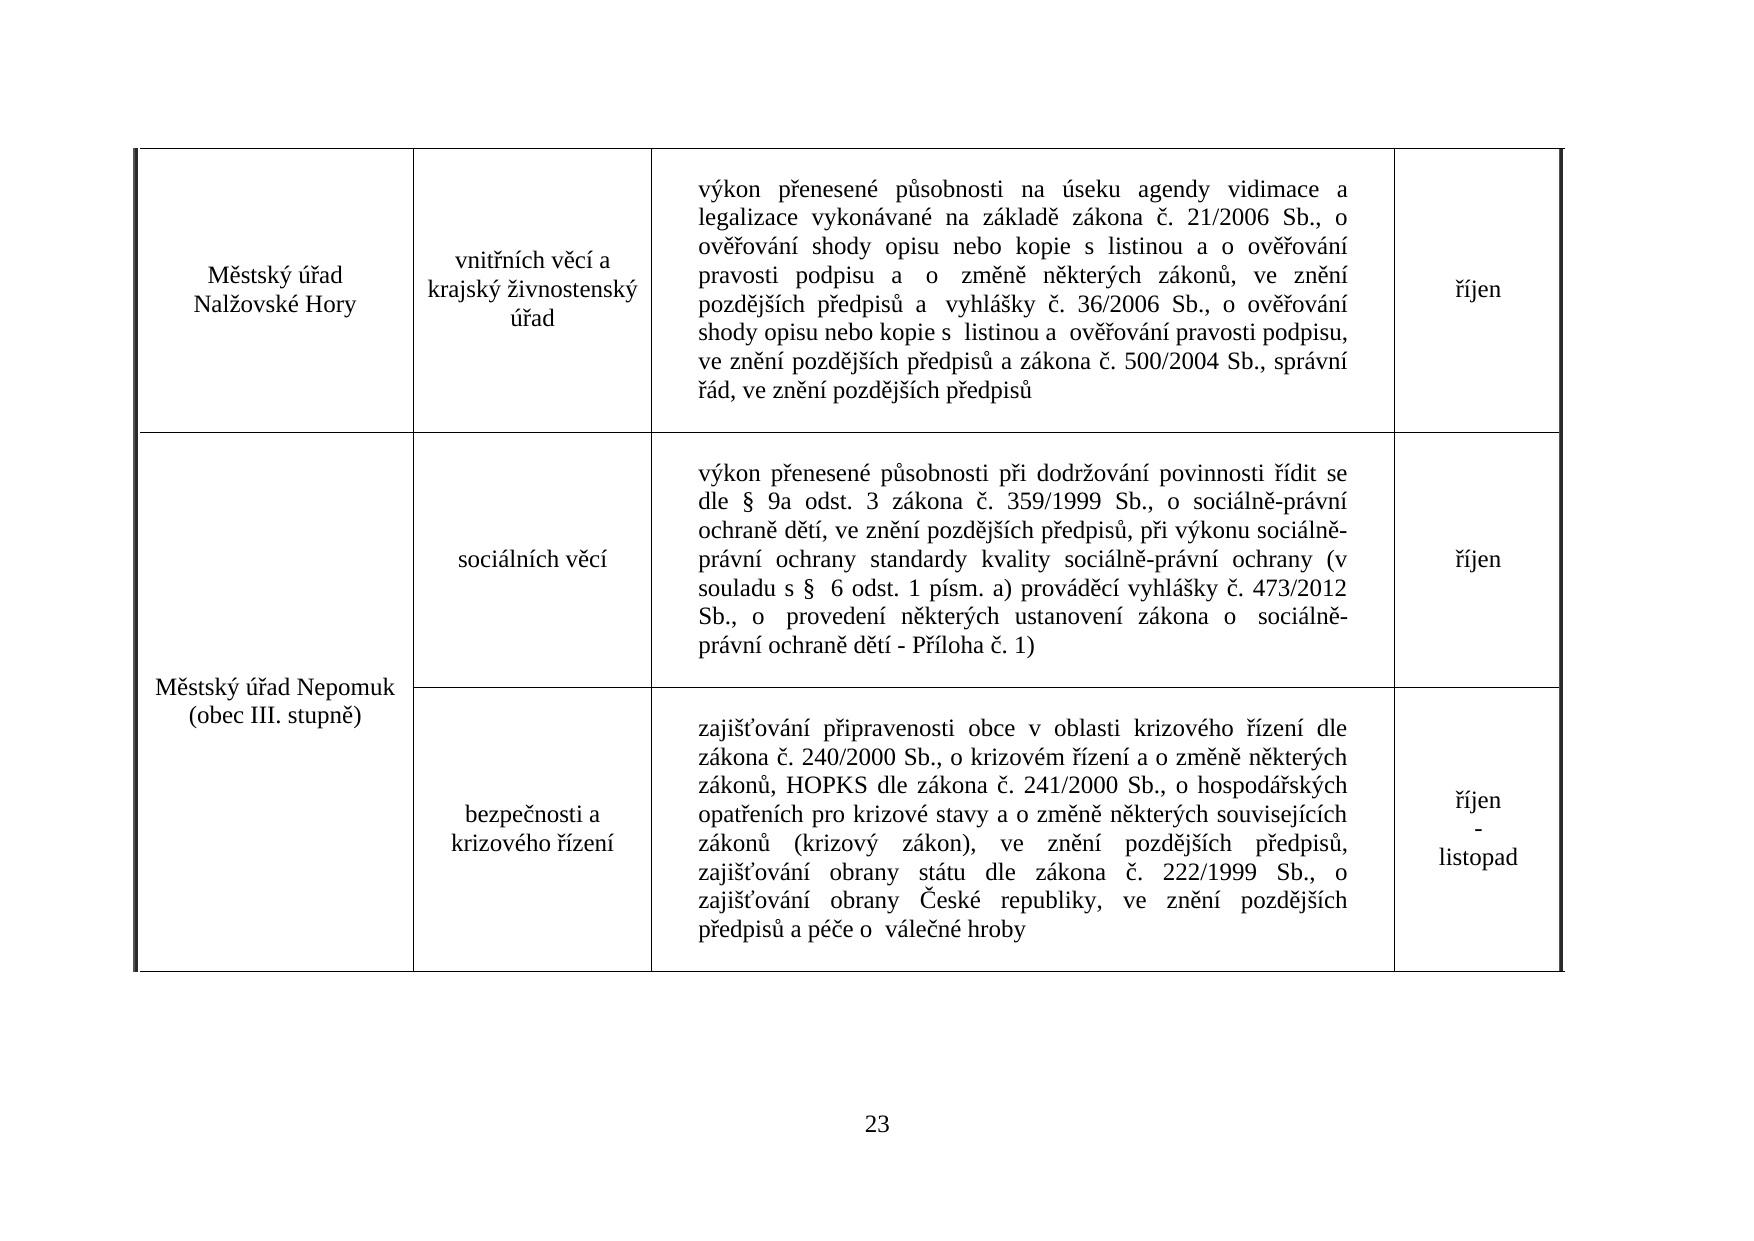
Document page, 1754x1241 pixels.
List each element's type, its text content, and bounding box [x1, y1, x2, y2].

table_cell říjen [1395, 433, 1559, 687]
table_cell sociálních věcí [414, 433, 651, 687]
table_cell zajišťování připravenosti obce v oblasti krizového řízení dle zákona č. 240/2000 Sb., o krizovém řízení a o změně některých zákonů, HOPKS dle zákona č. 241/2000 Sb., o hospodářských opatřeních pro krizové stavy a o změně některých souvisejících zákonů (krizový zákon), ve znění pozdějších předpisů, zajišťování obrany státu dle zákona č. 222/1999 Sb., o zajišťování obrany České republiky, ve znění pozdějších předpisů a péče o válečné hroby [652, 688, 1394, 971]
table_cell výkon přenesené působnosti při dodržování povinnosti řídit se dle § 9a odst. 3 zákona č. 359/1999 Sb., o sociálně-právní ochraně dětí, ve znění pozdějších předpisů, při výkonu sociálně-právní ochrany standardy kvality sociálně-právní ochrany (v souladu s § 6 odst. 1 písm. a) prováděcí vyhlášky č. 473/2012 Sb., o provedení některých ustanovení zákona o sociálně-právní ochraně dětí - Příloha č. 1) [652, 433, 1394, 687]
table_cell říjen [1395, 149, 1559, 432]
table_cell Městský úřad Nalžovské Hory [140, 149, 413, 432]
table_cell vnitřních věcí a krajský živnostenský úřad [414, 149, 651, 432]
table_cell říjen - listopad [1395, 688, 1559, 971]
table_cell výkon přenesené působnosti na úseku agendy vidimace a legalizace vykonávané na základě zákona č. 21/2006 Sb., o ověřování shody opisu nebo kopie s listinou a o ověřování pravosti podpisu a o změně některých zákonů, ve znění pozdějších předpisů a vyhlášky č. 36/2006 Sb., o ověřování shody opisu nebo kopie s listinou a ověřování pravosti podpisu, ve znění pozdějších předpisů a zákona č. 500/2004 Sb., správní řád, ve znění pozdějších předpisů [652, 149, 1394, 432]
table_cell Městský úřad Nepomuk (obec III. stupně) [140, 433, 413, 971]
table_cell bezpečnosti a krizového řízení [414, 688, 651, 971]
